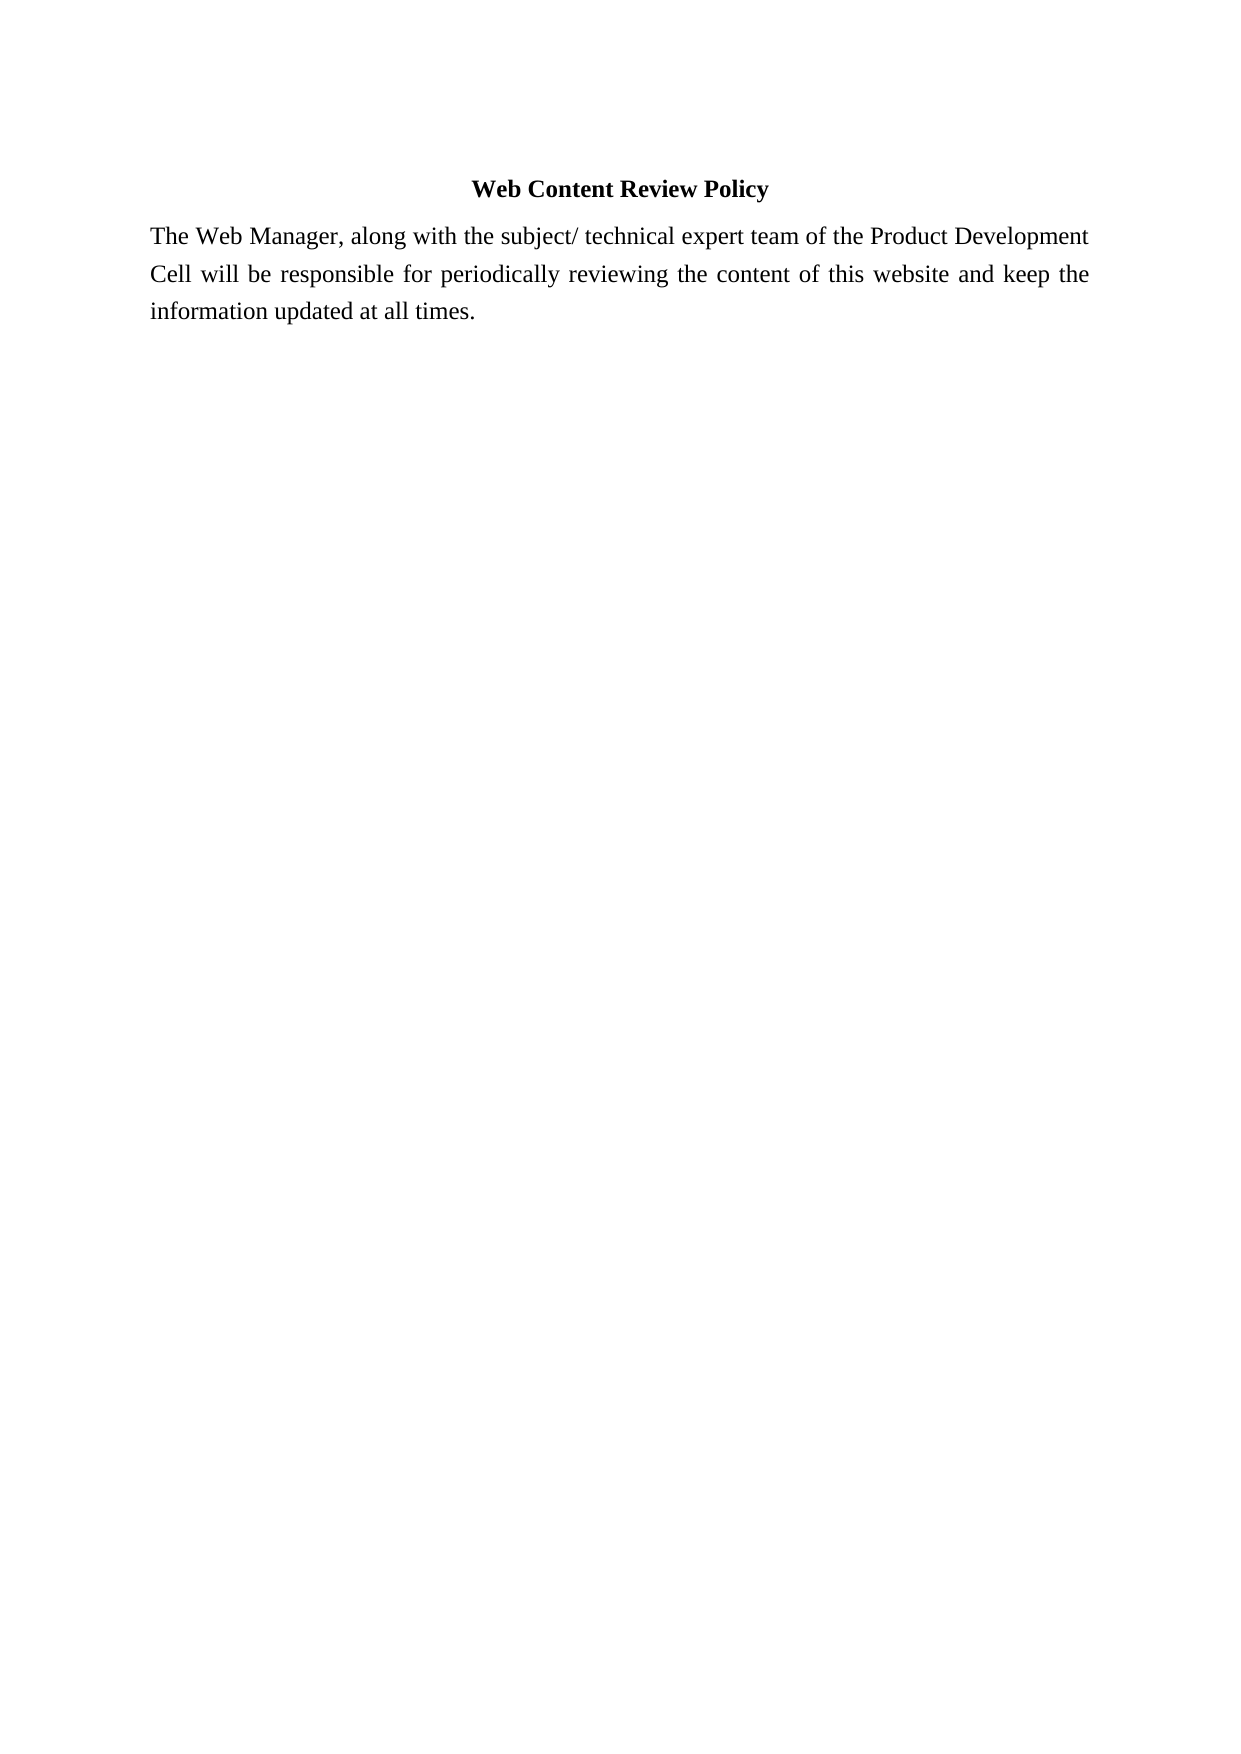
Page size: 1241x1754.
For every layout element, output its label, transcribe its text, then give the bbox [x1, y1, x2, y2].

text Web Content Review Policy [150, 166, 1090, 203]
text The Web Manager, along with the subject/ technical expert team of the Product Development Cell will be responsible for periodically reviewing the content of this website and keep the information updated at all times. [150, 212, 1090, 325]
